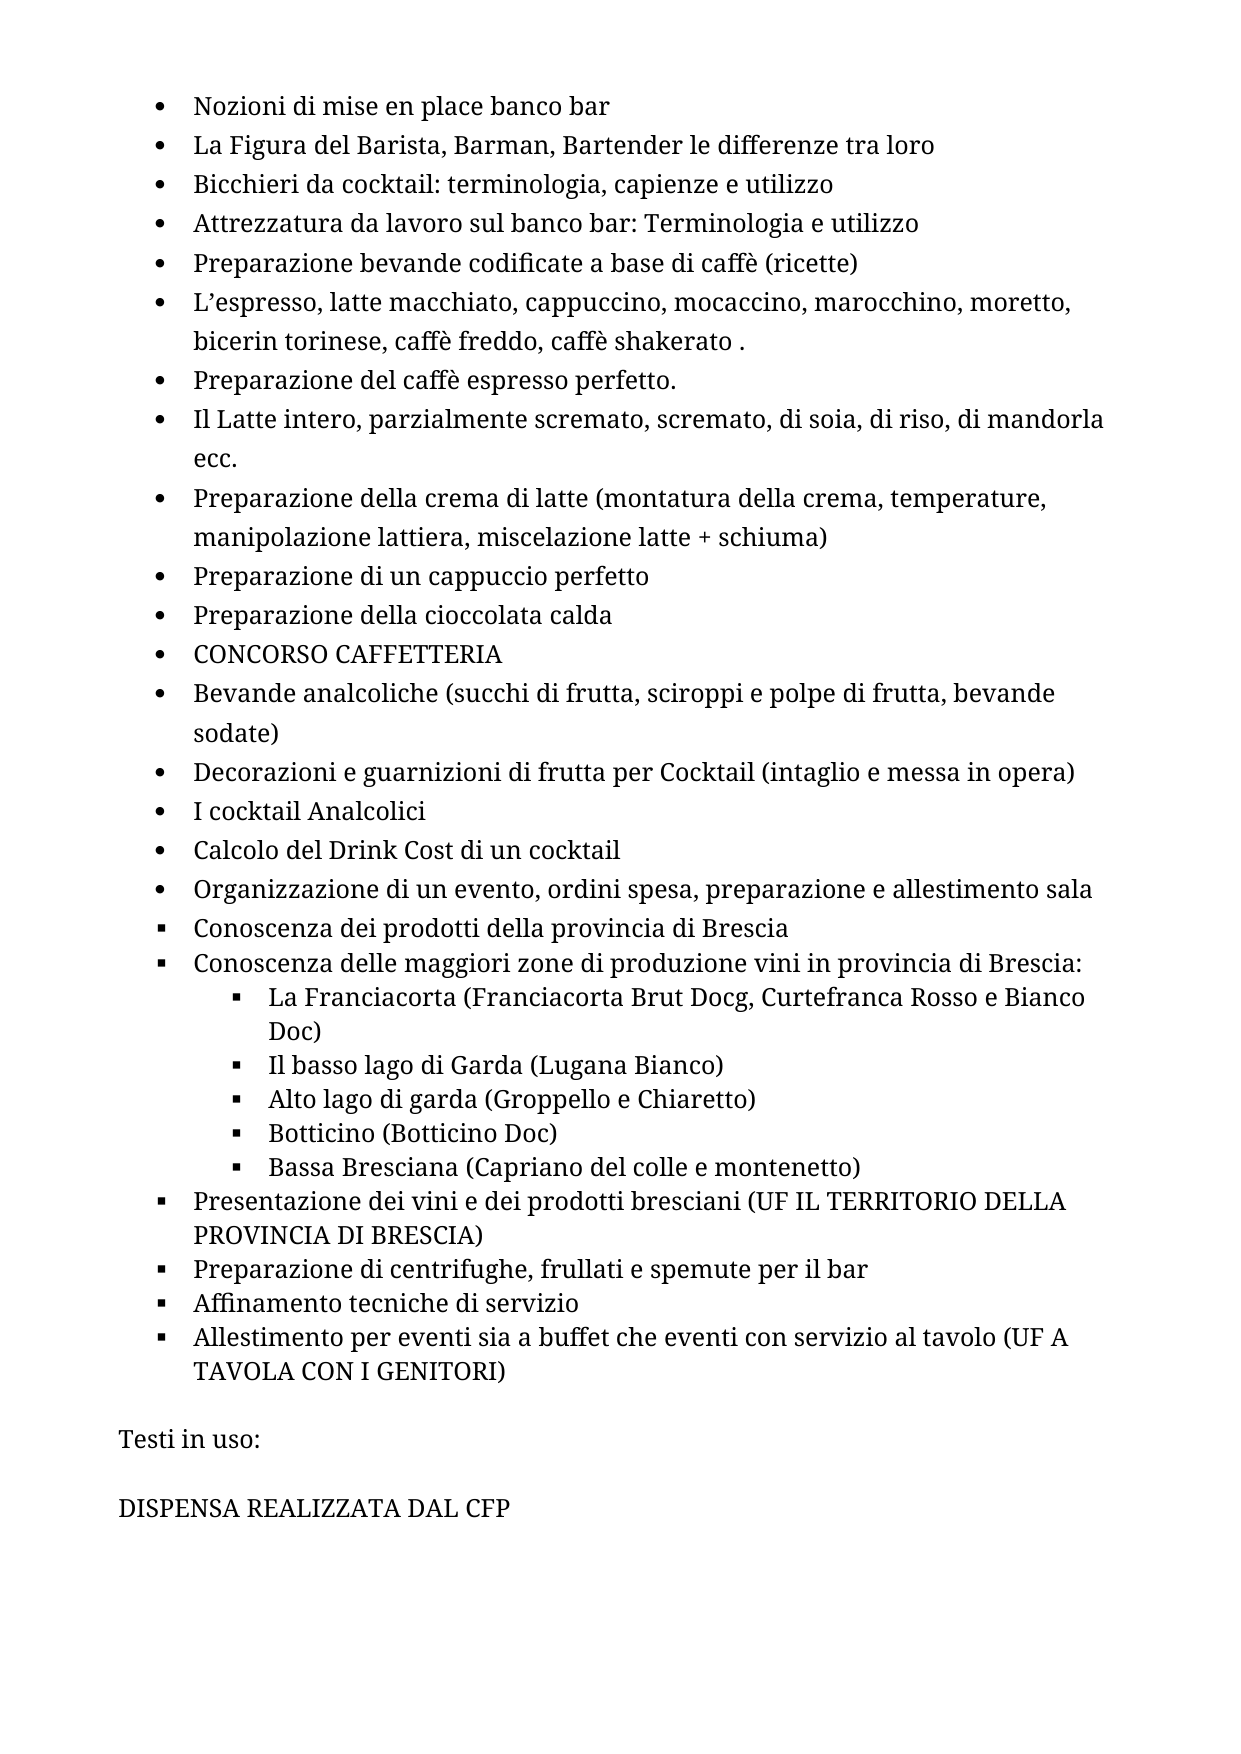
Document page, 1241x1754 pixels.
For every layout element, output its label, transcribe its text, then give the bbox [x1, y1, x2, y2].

list Bicchieri da cocktail: terminologia, capienze e utilizzo [156, 167, 1122, 201]
list Organizzazione di un evento, ordini spesa, preparazione e allestimento sala [156, 872, 1122, 906]
list Presentazione dei vini e dei prodotti bresciani (UF IL TERRITORIO DELLA PROVINCIA DI BRESCIA) [156, 1184, 1122, 1252]
list Preparazione di centrifughe, frullati e spemute per il bar [156, 1252, 1122, 1286]
list Conoscenza delle maggiori zone di produzione vini in provincia di Brescia: [156, 945, 1122, 979]
list Preparazione della cioccolata calda [156, 598, 1122, 632]
list Il Latte intero, parzialmente scremato, scremato, di soia, di riso, di mandorla ecc. [156, 402, 1122, 475]
list Decorazioni e guarnizioni di frutta per Cocktail (intaglio e messa in opera) [156, 754, 1122, 788]
list Preparazione della crema di latte (montatura della crema, temperature, manipolazione lattiera, miscelazione latte + schiuma) [156, 480, 1122, 553]
list Preparazione del caffè espresso perfetto. [156, 363, 1122, 397]
list Calcolo del Drink Cost di un cocktail [156, 833, 1122, 867]
list I cocktail Analcolici [156, 794, 1122, 828]
list Preparazione di un cappuccio perfetto [156, 559, 1122, 593]
list La Franciacorta (Franciacorta Brut Docg, Curtefranca Rosso e Bianco Doc) [231, 979, 1122, 1047]
list L’espresso, latte macchiato, cappuccino, mocaccino, marocchino, moretto, bicerin torinese, caffè freddo, caffè shakerato . [156, 284, 1122, 358]
list La Figura del Barista, Barman, Bartender le differenze tra loro [156, 128, 1122, 162]
list Affinamento tecniche di servizio [156, 1286, 1122, 1320]
list Alto lago di garda (Groppello e Chiaretto) [231, 1081, 1122, 1116]
list Il basso lago di Garda (Lugana Bianco) [231, 1047, 1122, 1081]
list Conoscenza dei prodotti della provincia di Brescia [156, 911, 1122, 945]
text DISPENSA REALIZZATA DAL CFP [118, 1490, 1122, 1524]
list Preparazione bevande codificate a base di caffè (ricette) [156, 245, 1122, 279]
list Botticino (Botticino Doc) [231, 1116, 1122, 1149]
list CONCORSO CAFFETTERIA [156, 637, 1122, 671]
list Attrezzatura da lavoro sul banco bar: Terminologia e utilizzo [156, 206, 1122, 240]
list Bassa Bresciana (Capriano del colle e montenetto) [231, 1149, 1122, 1184]
list Allestimento per eventi sia a buffet che eventi con servizio al tavolo (UF A TAVOLA CON I GENITORI) [156, 1320, 1122, 1388]
list Nozioni di mise en place banco bar [156, 89, 1122, 123]
text Testi in uso: [118, 1422, 1122, 1456]
list Bevande analcoliche (succhi di frutta, sciroppi e polpe di frutta, bevande sodate) [156, 676, 1122, 749]
